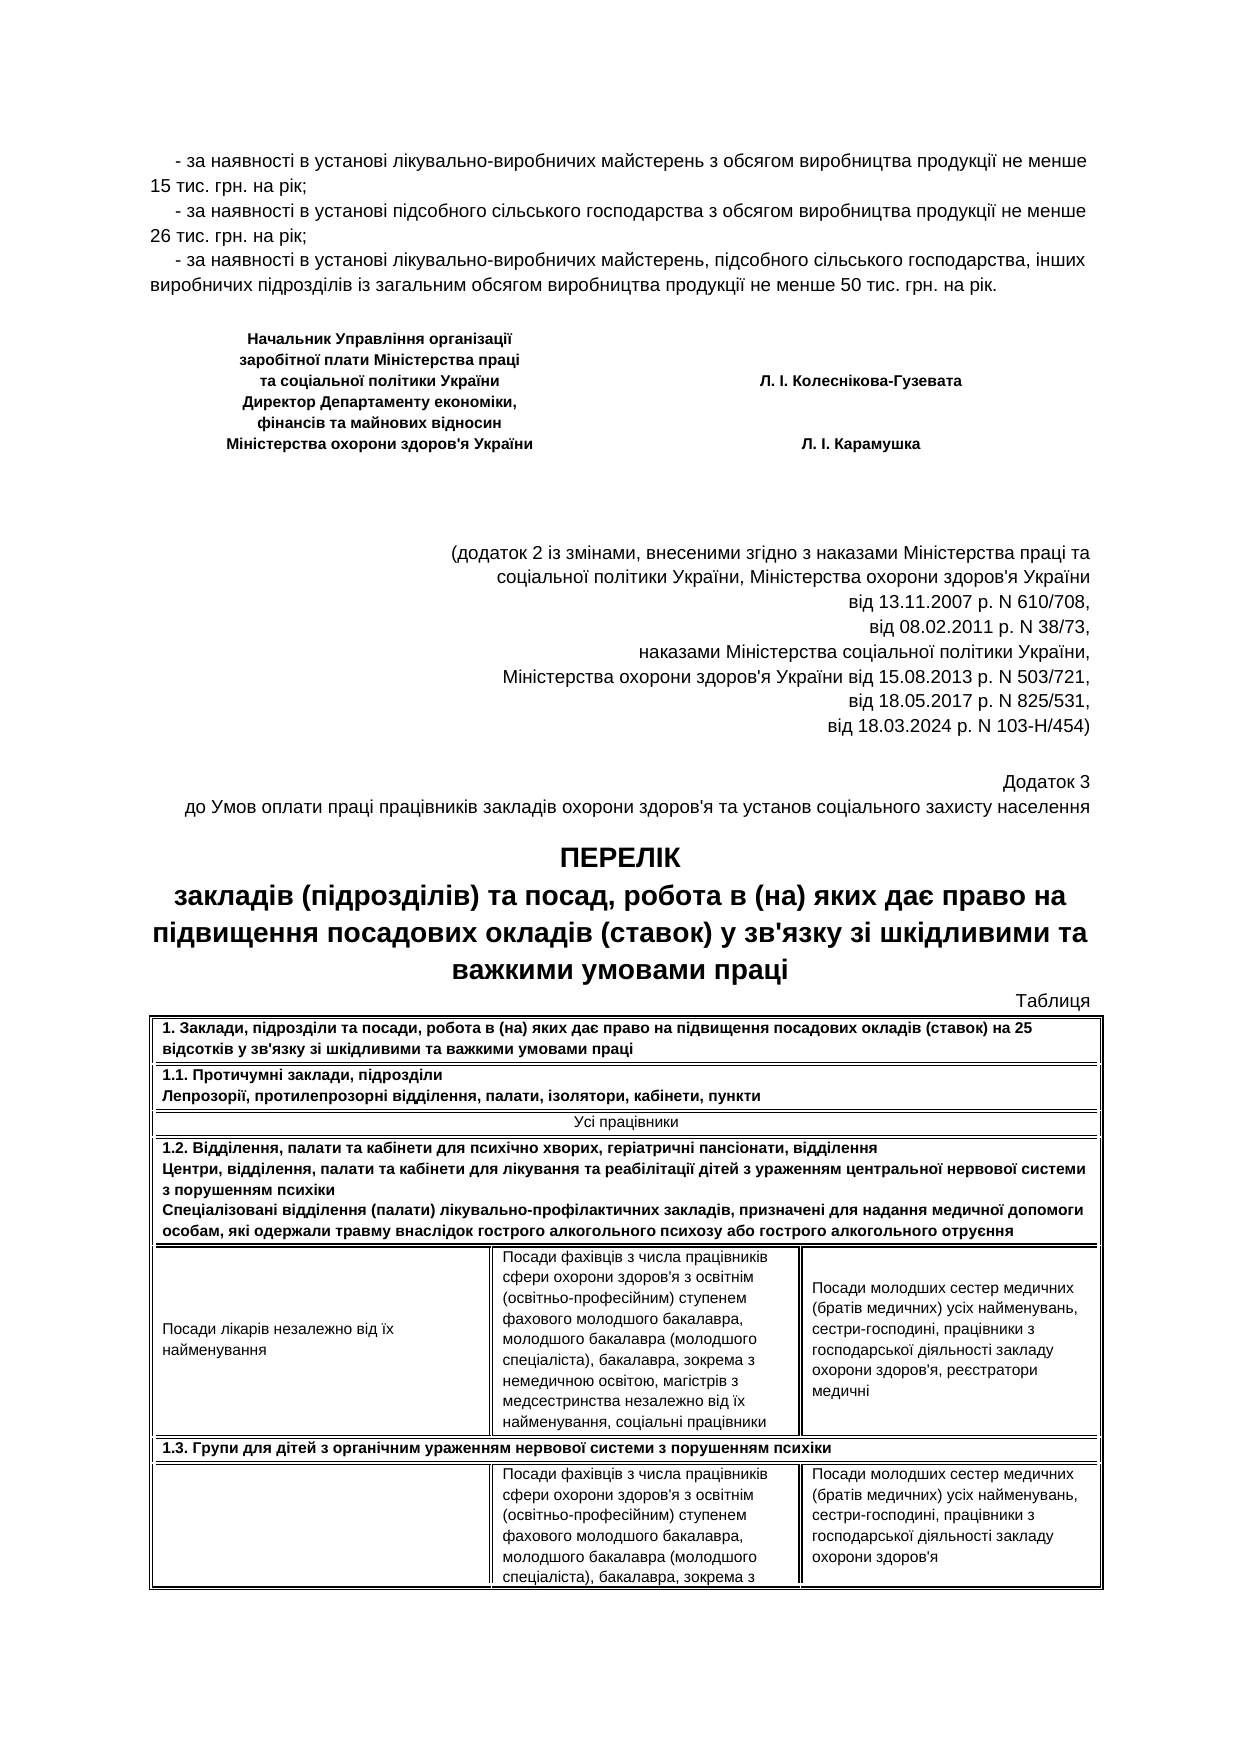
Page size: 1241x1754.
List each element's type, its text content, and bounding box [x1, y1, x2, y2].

text - за наявності в установі лікувально-виробничих майстерень з обсягом виробництва продукції не менше 15 тис. грн. на рік; [150, 150, 1090, 196]
table_header Л. І. Колеснікова-Гузевата [620, 330, 1102, 393]
text - за наявності в установі лікувально-виробничих майстерень, підсобного сільського господарства, інших виробничих підрозділів із загальним обсягом виробництва продукції не менше 50 тис. грн. на рік. [150, 249, 1090, 296]
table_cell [801, 1461, 1102, 1586]
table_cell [491, 1462, 801, 1586]
text - за наявності в установі підсобного сільського господарства з обсягом виробництва продукції не менше 26 тис. грн. на рік; [150, 199, 1090, 246]
table_cell 1.2. Відділення, палати та кабінети для психічно хворих, геріатричні пансіонати, відділення Центри, відділення, палати та кабінети для лікування та реабілітації дітей з ураженням центральної нервової системи з порушенням психіки Спеціалізовані відділення (палати) лікувально-профілактичних закладів, призначені для надання медичної допомоги особам, які одержали травму внаслідок гострого алкогольного психозу або гострого алкогольного отруєння [151, 1135, 1102, 1243]
table_cell Посади лікарів незалежно від їх найменування [151, 1243, 491, 1434]
text Додаток 3 до Умов оплати праці працівників закладів охорони здоров'я та установ соціального захисту населення [150, 771, 1090, 817]
table_cell [151, 1461, 491, 1586]
table_cell Усі працівники [151, 1109, 1102, 1135]
table_cell Л. І. Карамушка [620, 393, 1102, 456]
table_header 1. Заклади, підрозділи та посади, робота в (на) яких дає право на підвищення посадових окладів (ставок) на 25 відсотків у зв'язку зі шкідливими та важкими умовами праці [153, 1019, 1100, 1062]
text Таблиця [150, 990, 1090, 1012]
text (додаток 2 із змінами, внесеними згідно з наказами Міністерства праці та соціальної політики України, Міністерства охорони здоров'я України від 13.11.2007 р. N 610/708, від 08.02.2011 р. N 38/73, наказами Міністерства соціальної політики України, Міністерства охорони здоров'я України від 15.08.2013 р. N 503/721, від 18.05.2017 р. N 825/531, від 18.03.2024 р. N 103-Н/454) [150, 541, 1090, 737]
table_cell 1.3. Групи для дітей з органічним ураженням нервової системи з порушенням психіки [151, 1435, 1102, 1461]
table_header Начальник Управління організації заробітної плати Міністерства праці та соціальної політики України [139, 330, 620, 393]
table_cell 1.1. Протичумні заклади, підрозділи Лепрозорії, протилепрозорні відділення, палати, ізолятори, кабінети, пункти [151, 1062, 1102, 1108]
subtitle ПЕРЕЛІК закладів (підрозділів) та посад, робота в (на) яких дає право на підвищення посадових окладів (ставок) у зв'язку зі шкідливими та важкими умовами праці [150, 841, 1090, 985]
table_cell Директор Департаменту економіки, фінансів та майнових відносин Міністерства охорони здоров'я України [139, 393, 620, 456]
